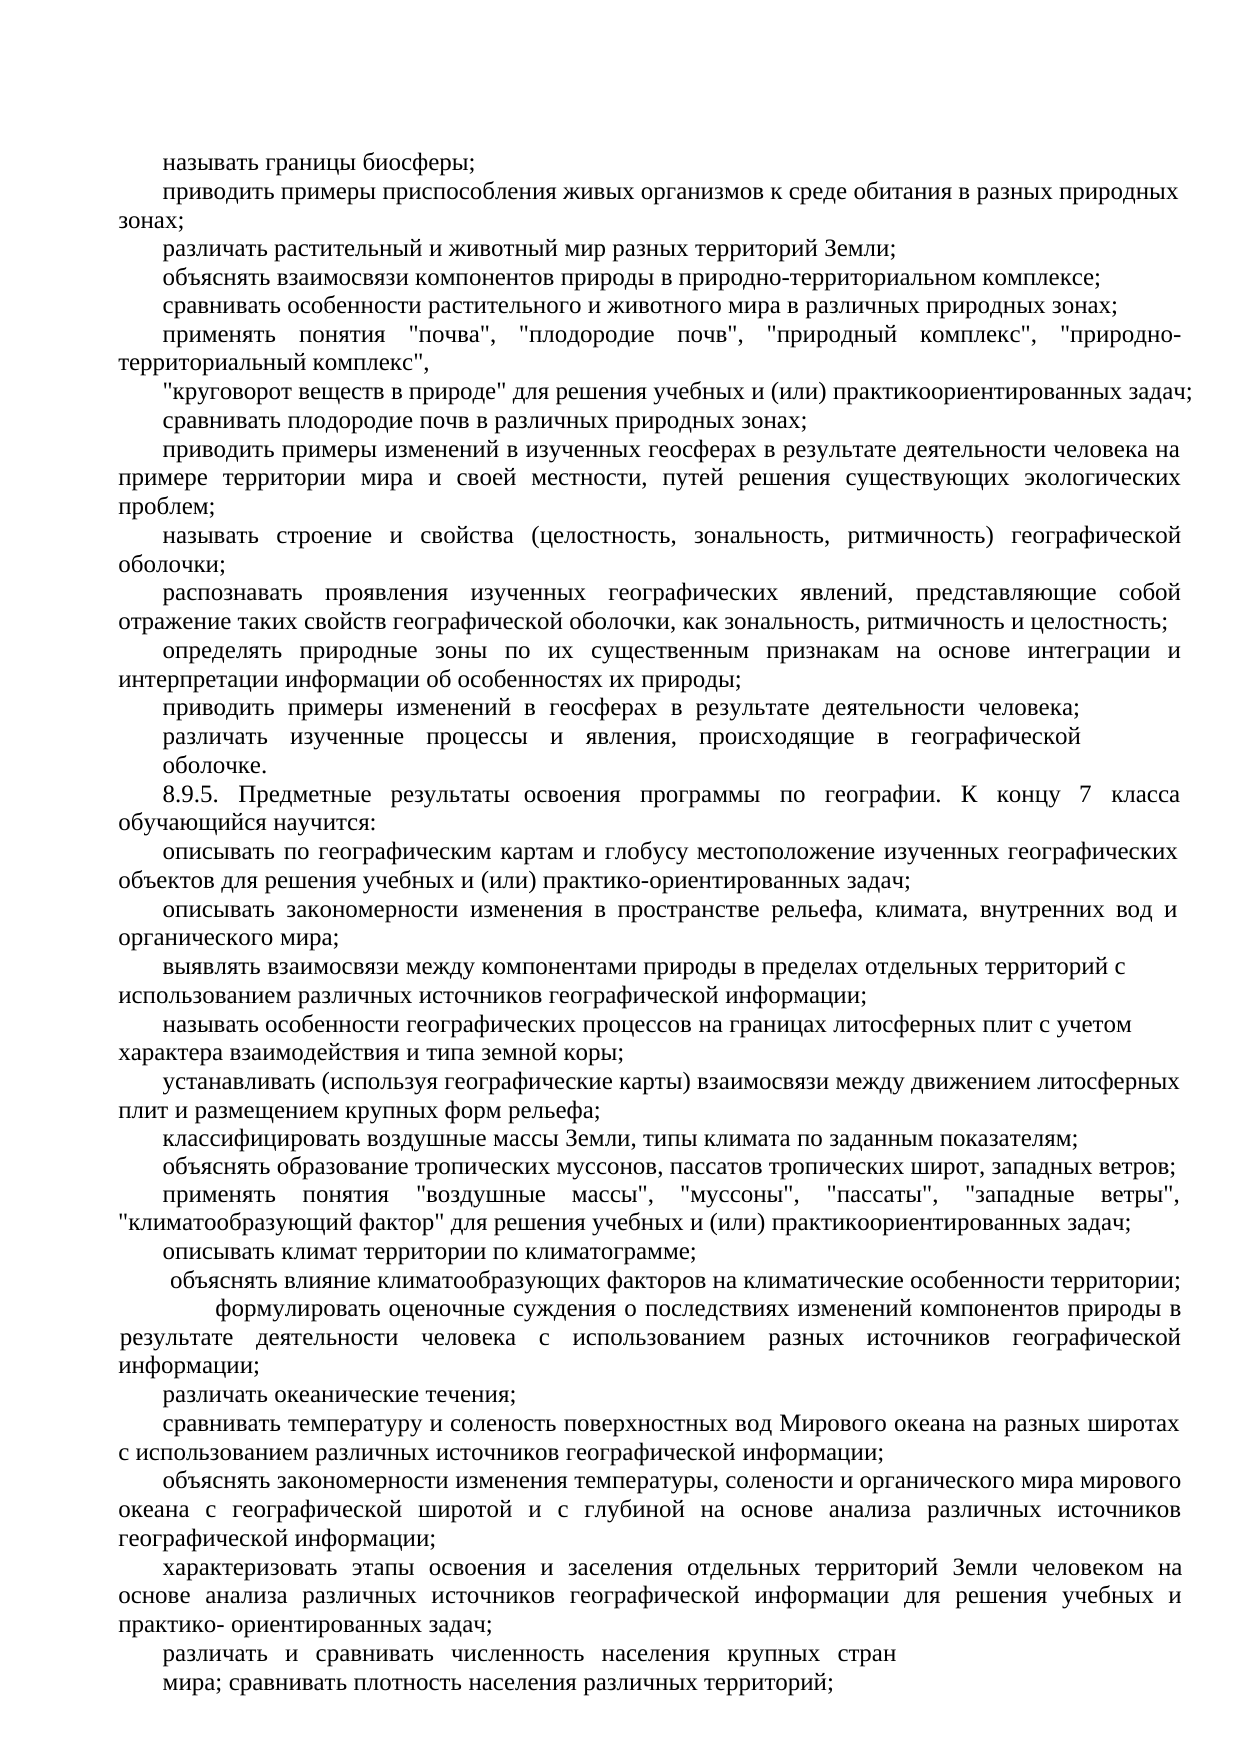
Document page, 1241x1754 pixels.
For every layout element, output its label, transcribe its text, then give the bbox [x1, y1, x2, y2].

text выявлять взаимосвязи между компонентами природы в пределах отдельных территорий с использованием различных источников географической информации; [118, 951, 1194, 1009]
text устанавливать (используя географические карты) взаимосвязи между движением литосферных плит и размещением крупных форм рельефа; [118, 1066, 1182, 1124]
text описывать по географическим картам и глобусу местоположение изученных географических объектов для решения учебных и (или) практико-ориентированных задач; [118, 836, 1194, 894]
text объяснять влияние климатообразующих факторов на климатические особенности территории; формулировать оценочные суждения о последствиях изменений компонентов природы в результате деятельности человека с использованием разных источников географической [118, 1265, 1181, 1351]
text информации; [118, 1351, 1194, 1379]
text приводить примеры изменений в геосферах в результате деятельности человека; различать изученные процессы и явления, происходящие в географической оболочке. [162, 692, 1081, 779]
text называть особенности географических процессов на границах литосферных плит с учетом характера взаимодействия и типа земной коры; [118, 1009, 1194, 1066]
text объяснять образование тропических муссонов, пассатов тропических широт, западных ветров; применять понятия "воздушные массы", "муссоны", "пассаты", "западные ветры", [162, 1152, 1180, 1208]
text объяснять взаимосвязи компонентов природы в природно-территориальном комплексе; сравнивать особенности растительного и животного мира в различных природных зонах; применять понятия "почва", "плодородие почв", "природный комплекс", "природно- [162, 262, 1183, 348]
text приводить примеры приспособления живых организмов к среде обитания в разных природных зонах; [118, 176, 1194, 233]
text территориальный комплекс", [118, 348, 1194, 377]
text объяснять закономерности изменения температуры, солености и органического мира мирового океана с географической широтой и с глубиной на основе анализа различных источников географической информации; [118, 1466, 1182, 1552]
text описывать закономерности изменения в пространстве рельефа, климата, внутренних вод и органического мира; [118, 894, 1194, 951]
text различать океанические течения; [162, 1379, 1194, 1408]
text "климатообразующий фактор" для решения учебных и (или) практикоориентированных задач; описывать климат территории по климатограмме; [118, 1208, 1194, 1265]
text классифицировать воздушные массы Земли, типы климата по заданным показателям; [162, 1124, 1194, 1152]
text называть границы биосферы; [162, 147, 1194, 176]
text характеризовать этапы освоения и заселения отдельных территорий Земли человеком на основе анализа различных источников географической информации для решения учебных и практико- ориентированных задач; [118, 1552, 1182, 1638]
text приводить примеры изменений в изученных геосферах в результате деятельности человека на примере территории мира и своей местности, путей решения существующих экологических проблем; [118, 434, 1181, 520]
list Предметные результаты освоения программы по географии. К концу 7 класса обучающийся научится: [118, 779, 1181, 836]
text "круговорот веществ в природе" для решения учебных и (или) практикоориентированных задач; сравнивать плодородие почв в различных природных зонах; [162, 377, 1194, 433]
text определять природные зоны по их существенным признакам на основе интеграции и интерпретации информации об особенностях их природы; [118, 635, 1181, 692]
text различать и сравнивать численность населения крупных стран мира; сравнивать плотность населения различных территорий; [162, 1638, 897, 1696]
text различать растительный и животный мир разных территорий Земли; [162, 233, 1194, 262]
text сравнивать температуру и соленость поверхностных вод Мирового океана на разных широтах с использованием различных источников географической информации; [118, 1408, 1181, 1466]
text распознавать проявления изученных географических явлений, представляющие собой отражение таких свойств географической оболочки, как зональность, ритмичность и целостность; [118, 577, 1181, 635]
text называть строение и свойства (целостность, зональность, ритмичность) географической оболочки; [118, 520, 1181, 577]
